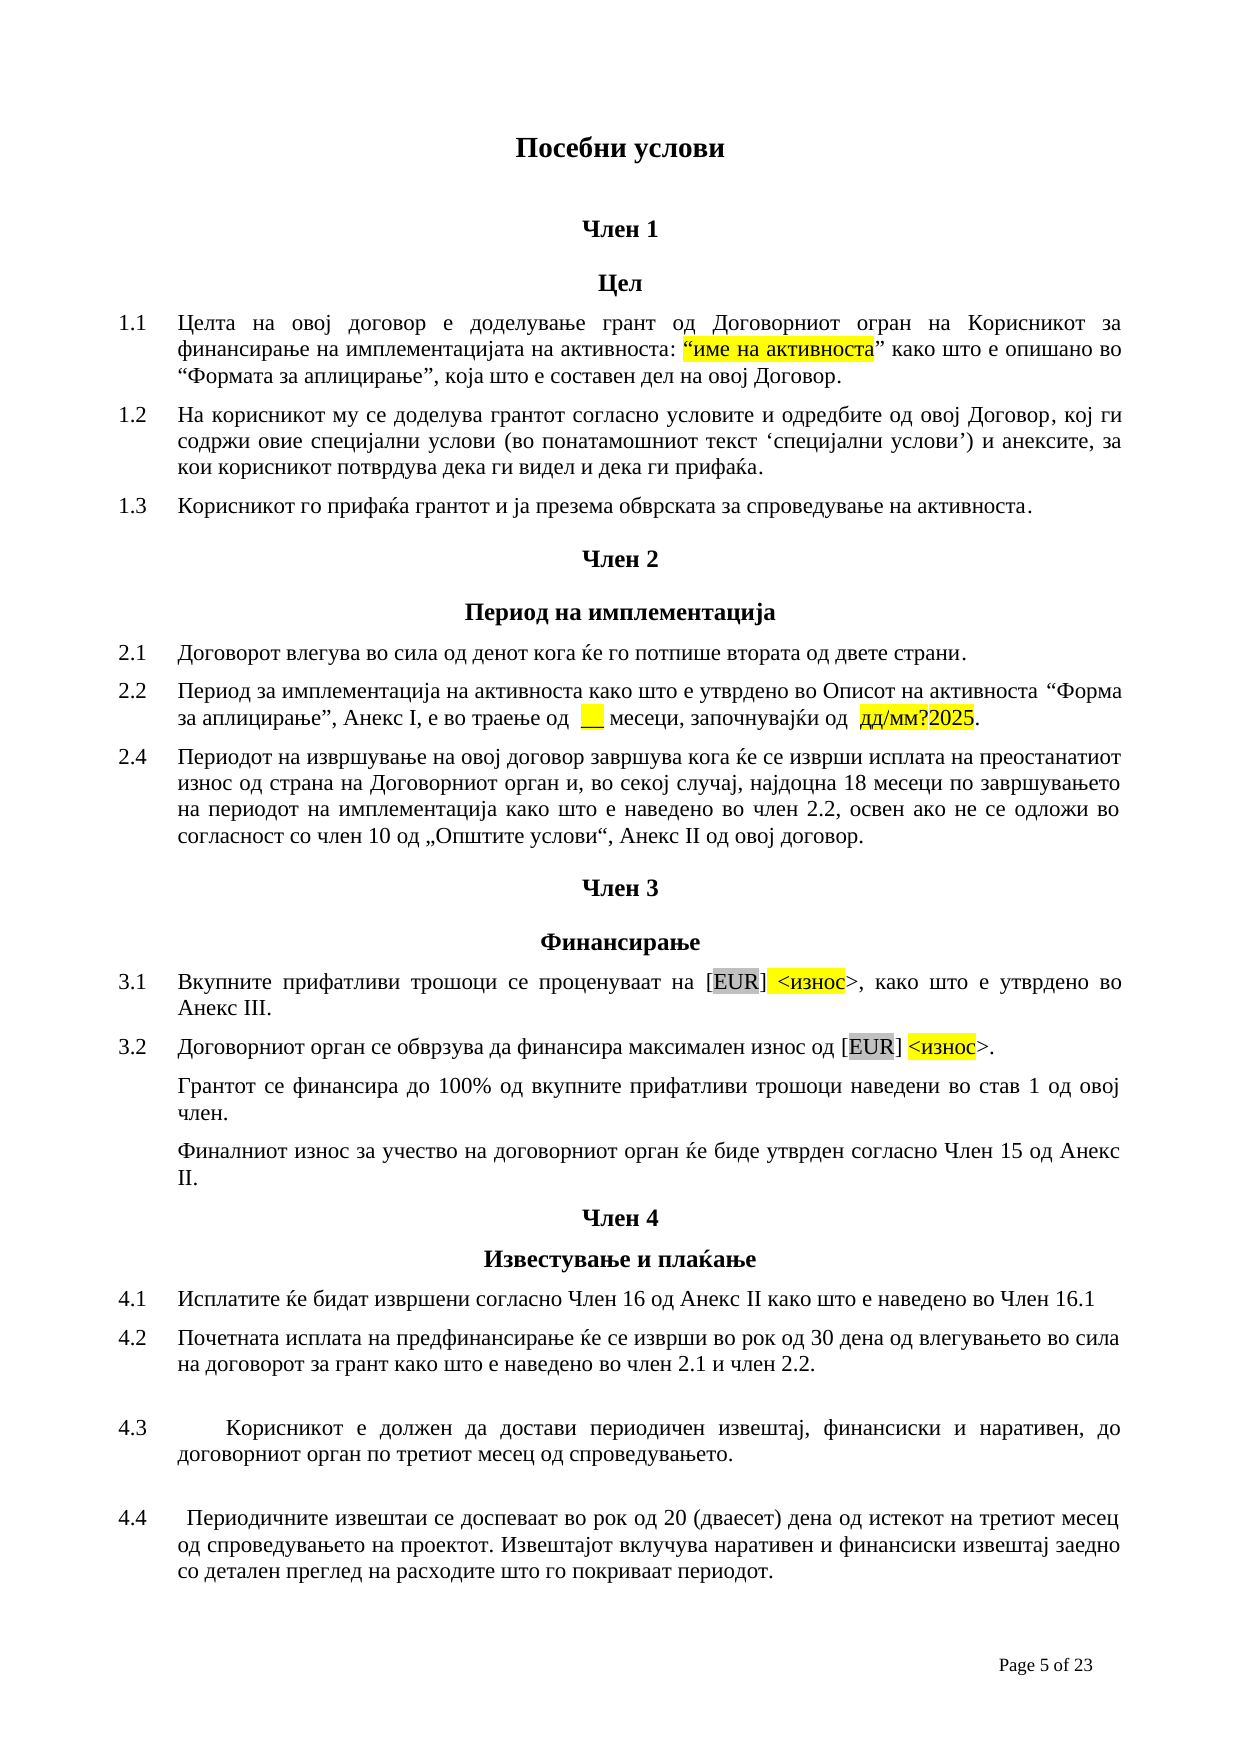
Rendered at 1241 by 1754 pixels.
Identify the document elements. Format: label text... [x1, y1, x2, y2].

text 2.4 Периодот на извршување на овој договор завршува кога ќе се изврши исплата на преостанатиот износ од страна на Договорниот орган и, во секој случај, најдоцна 18 месеци по завршувањето на периодот на имплементација како што е наведено во член 2.2, освен ако не се одложи во согласност со член 10 од „Општите услови“, Анекс II од овој договор. [118, 743, 1122, 848]
text 4.3 Корисникот е должен да достави периодичен извештај, финансиски и наративен, до договорниот орган по третиот месец од спроведувањето. [118, 1414, 1122, 1467]
text Известување и плаќање [118, 1244, 1122, 1273]
text 2.2 Период за имплементација на активноста како што е утврдено во Описот на активноста “Форма за аплицирање”, Анекс I, е во траење од __ месеци, започнувајќи од дд/мм?2025. [118, 677, 1122, 730]
text Период на имплементација [118, 597, 1122, 626]
text Финалниот износ за учество на договорниот орган ќе биде утврден согласно Член 15 од Анекс II. [177, 1137, 1122, 1190]
text 3.1 Вкупните прифатливи трошоци се проценуваат на [EUR] <износ>, како што е утврдено во Анекс III. [118, 968, 1122, 1021]
text 3.2 Договорниот орган се обврзува да финансира максимален износ од [EUR] <износ>. [118, 1033, 849, 1060]
text 4.4 Периодичните извештаи се доспеваат во рок од 20 (дваесет) дена од истекот на третиот месец од спроведувањето на проектот. Извештајот вклучува наративен и финансиски извештај заедно со детален преглед на расходите што го покриваат периодот. [118, 1504, 1122, 1583]
text Финансирање [118, 927, 1122, 956]
text Член 1 [118, 214, 1122, 243]
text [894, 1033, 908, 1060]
text 4.2 Почетната исплата на предфинансирање ќе се изврши во рок од 30 дена од влегувањето во сила на договорот за грант како што е наведено во член 2.1 и член 2.2. [118, 1324, 1122, 1377]
text Цел [118, 268, 1122, 297]
text Член 4 [118, 1203, 1122, 1231]
text Грантот се финансира до 100% од вкупните прифатливи трошоци наведени во став 1 од овој член. [177, 1072, 1122, 1125]
text 4.1 Исплатите ќе бидат извршени согласно Член 16 од Анекс II како што е наведено во Член 16.1 [118, 1285, 1122, 1311]
text 1.2 На корисникот му се доделува грантот согласно условите и одредбите од овој Договор, кој ги содржи овие специјални услови (во понатамошниот текст ‘специјални услови’) и анексите, за кои корисникот потврдува дека ги видел и дека ги прифаќа. [118, 401, 1122, 480]
text Посебни услови [118, 131, 1122, 164]
text 2.1 Договорот влегува во сила од денот кога ќе го потпише втората од двете страни. [118, 639, 1122, 665]
text 1.3 Корисникот го прифаќа грантот и ја презема обврската за спроведување на активноста. [118, 492, 1122, 519]
text Член 3 [118, 873, 1122, 902]
text 1.1 Целта на овој договор е доделување грант од Договорниот огран на Корисникот за финансирање на имплементацијата на активноста: “име на активноста” како што е опишано во “Формата за аплицирање”, која што е составен дел на овој Договор. [118, 309, 1122, 388]
text Член 2 [118, 544, 1122, 572]
